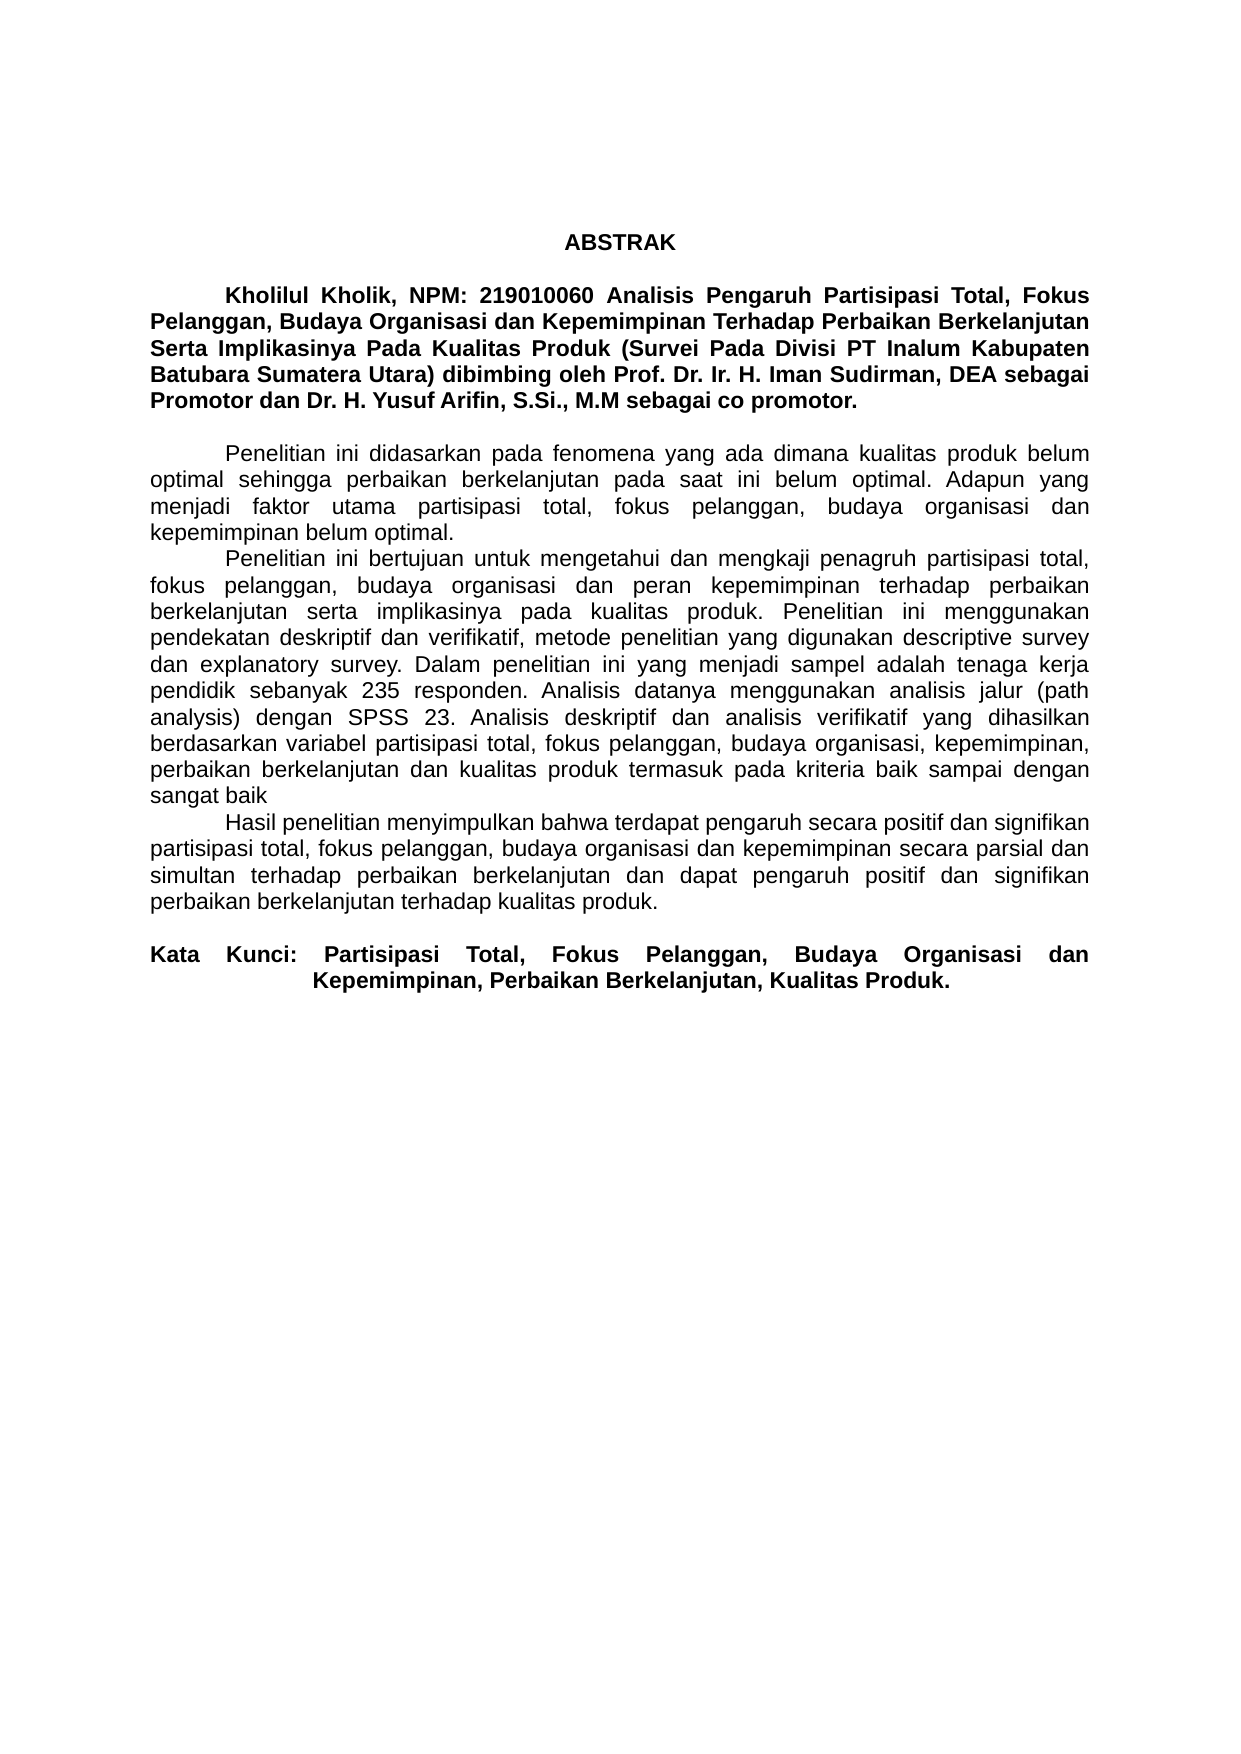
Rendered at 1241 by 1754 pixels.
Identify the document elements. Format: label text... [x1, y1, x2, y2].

text Penelitian ini bertujuan untuk mengetahui dan mengkaji penagruh partisipasi total, fokus pelanggan, budaya organisasi dan peran kepemimpinan terhadap perbaikan berkelanjutan serta implikasinya pada kualitas produk. Penelitian ini menggunakan pendekatan deskriptif dan verifikatif, metode penelitian yang digunakan descriptive survey dan explanatory survey. Dalam penelitian ini yang menjadi sampel adalah tenaga kerja pendidik sebanyak 235 responden. Analisis datanya menggunakan analisis jalur (path analysis) dengan SPSS 23. Analisis deskriptif dan analisis verifikatif yang dihasilkan berdasarkan variabel partisipasi total, fokus pelanggan, budaya organisasi, kepemimpinan, perbaikan berkelanjutan dan kualitas produk termasuk pada kriteria baik sampai dengan sangat baik [150, 545, 1090, 809]
text Kata Kunci: Partisipasi Total, Fokus Pelanggan, Budaya Organisasi dan Kepemimpinan, Perbaikan Berkelanjutan, Kualitas Produk. [150, 941, 1090, 993]
text Hasil penelitian menyimpulkan bahwa terdapat pengaruh secara positif dan signifikan partisipasi total, fokus pelanggan, budaya organisasi dan kepemimpinan secara parsial dan simultan terhadap perbaikan berkelanjutan dan dapat pengaruh positif dan signifikan perbaikan berkelanjutan terhadap kualitas produk. [150, 809, 1090, 914]
text ABSTRAK [150, 229, 1090, 255]
text Penelitian ini didasarkan pada fenomena yang ada dimana kualitas produk belum optimal sehingga perbaikan berkelanjutan pada saat ini belum optimal. Adapun yang menjadi faktor utama partisipasi total, fokus pelanggan, budaya organisasi dan kepemimpinan belum optimal. [150, 440, 1090, 545]
text Kholilul Kholik, NPM: 219010060 Analisis Pengaruh Partisipasi Total, Fokus Pelanggan, Budaya Organisasi dan Kepemimpinan Terhadap Perbaikan Berkelanjutan Serta Implikasinya Pada Kualitas Produk (Survei Pada Divisi PT Inalum Kabupaten Batubara Sumatera Utara) dibimbing oleh Prof. Dr. Ir. H. Iman Sudirman, DEA sebagai Promotor dan Dr. H. Yusuf Arifin, S.Si., M.M sebagai co promotor. [150, 282, 1090, 413]
